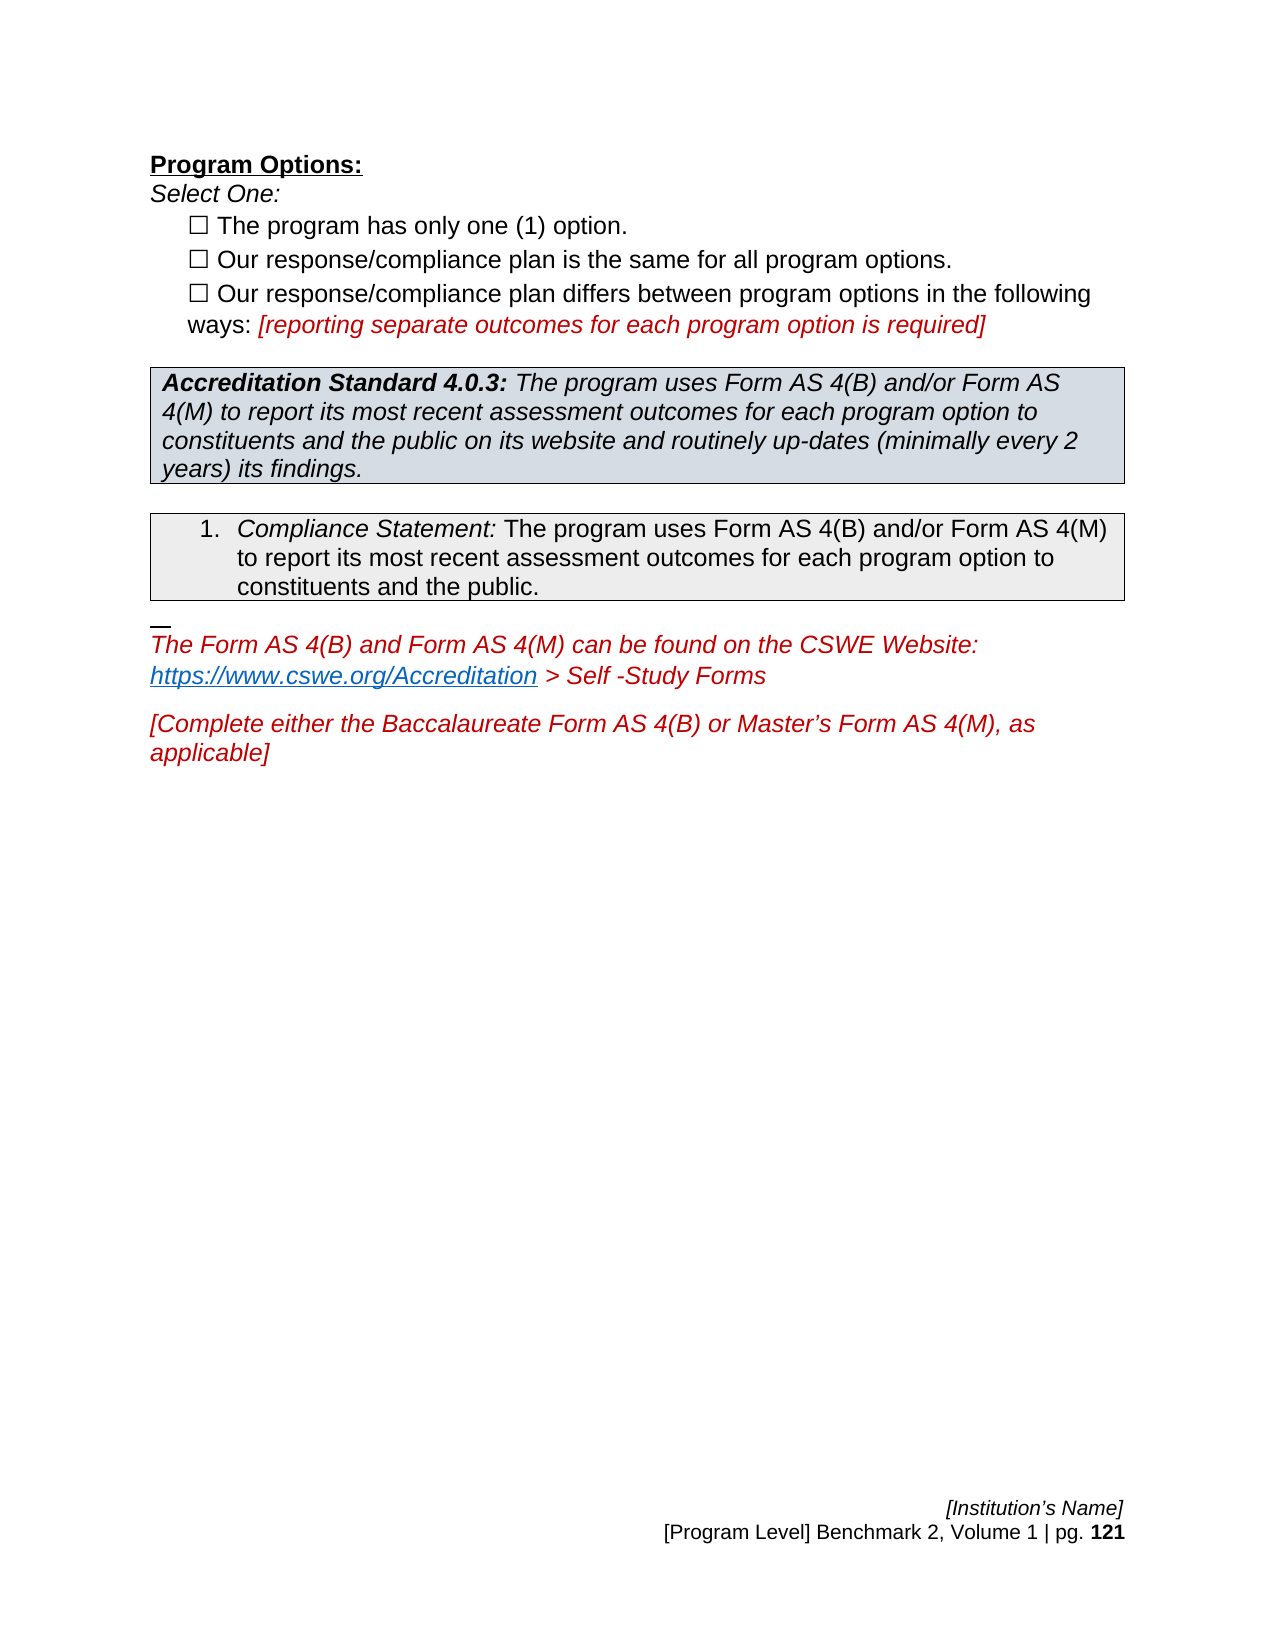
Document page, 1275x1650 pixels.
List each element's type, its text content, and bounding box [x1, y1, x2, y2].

text [Complete either the Baccalaureate Form AS 4(B) or Master’s Form AS 4(M), as applicable] [150, 709, 1125, 766]
text Our response/compliance plan is the same for all program options. [187, 242, 1125, 276]
text Our response/compliance plan differs between program options in the following ways: [reporting separate outcomes for each program option is required] [187, 276, 1125, 338]
text The program has only one (1) option. [150, 207, 1125, 242]
text The Form AS 4(B) and Form AS 4(M) can be found on the CSWE Website: https://www.cswe.org/Accreditation > Self -Study Forms [150, 630, 1125, 690]
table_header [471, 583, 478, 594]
text Program Options: [150, 150, 1125, 179]
text Select One: [150, 179, 1125, 207]
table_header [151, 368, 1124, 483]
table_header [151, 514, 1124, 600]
